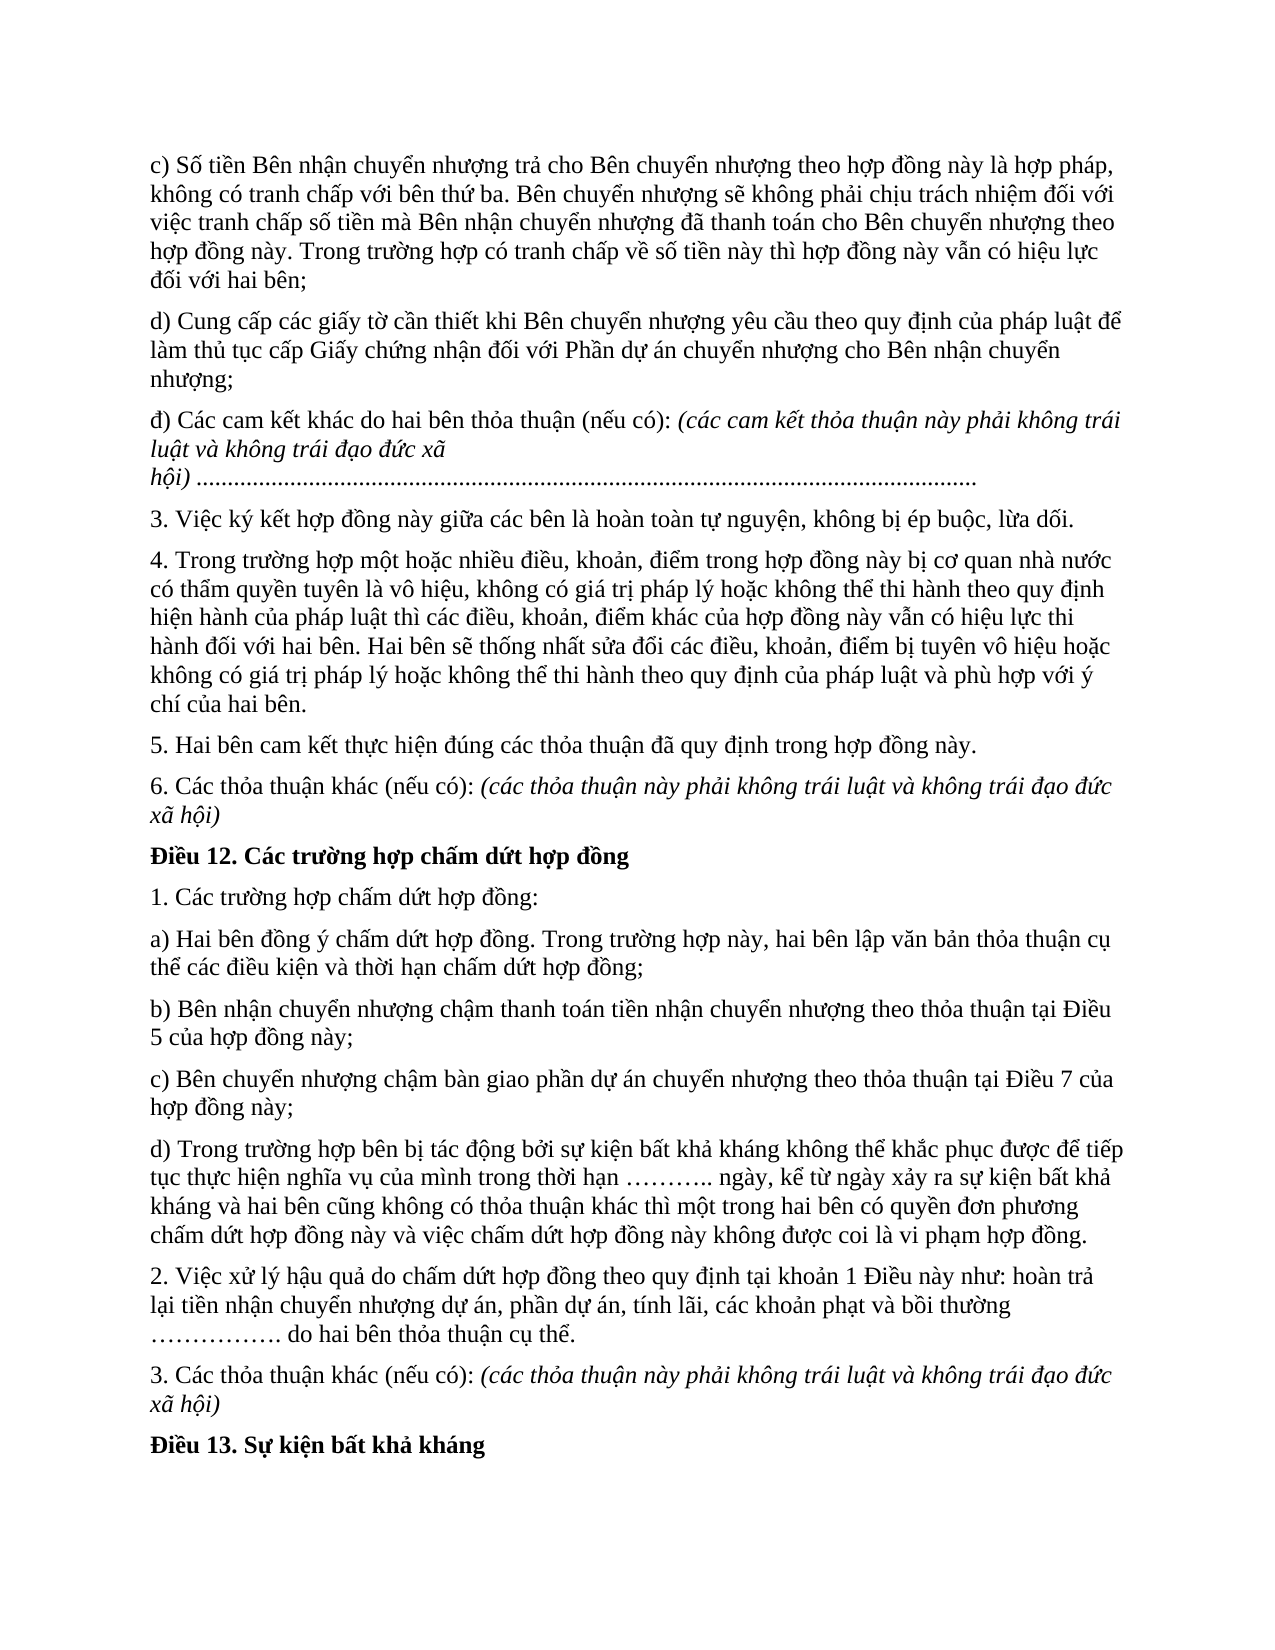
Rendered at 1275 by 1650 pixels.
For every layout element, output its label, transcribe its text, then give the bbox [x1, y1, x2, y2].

text d) Cung cấp các giấy tờ cần thiết khi Bên chuyển nhượng yêu cầu theo quy định của pháp luật để làm thủ tục cấp Giấy chứng nhận đối với Phần dự án chuyển nhượng cho Bên nhận chuyển nhượng; [150, 306, 1125, 392]
text 5. Hai bên cam kết thực hiện đúng các thỏa thuận đã quy định trong hợp đồng này. [150, 730, 1125, 759]
text 3. Việc ký kết hợp đồng này giữa các bên là hoàn toàn tự nguyện, không bị ép buộc, lừa dối. [150, 504, 1125, 532]
text Điều 12. Các trường hợp chấm dứt hợp đồng [150, 841, 1125, 870]
text 2. Việc xử lý hậu quả do chấm dứt hợp đồng theo quy định tại khoản 1 Điều này như: hoàn trả lại tiền nhận chuyển nhượng dự án, phần dự án, tính lãi, các khoản phạt và bồi thường ……………. do hai bên thỏa thuận cụ thể. [150, 1261, 1125, 1347]
text 3. Các thỏa thuận khác (nếu có): (các thỏa thuận này phải không trái luật và không trái đạo đức xã hội) [150, 1360, 1125, 1417]
text c) Số tiền Bên nhận chuyển nhượng trả cho Bên chuyển nhượng theo hợp đồng này là hợp pháp, không có tranh chấp với bên thứ ba. Bên chuyển nhượng sẽ không phải chịu trách nhiệm đối với việc tranh chấp số tiền mà Bên nhận chuyển nhượng đã thanh toán cho Bên chuyển nhượng theo hợp đồng này. Trong trường hợp có tranh chấp về số tiền này thì hợp đồng này vẫn có hiệu lực đối với hai bên; [150, 150, 1125, 294]
text 6. Các thỏa thuận khác (nếu có): (các thỏa thuận này phải không trái luật và không trái đạo đức xã hội) [150, 771, 1125, 829]
text Điều 13. Sự kiện bất khả kháng [150, 1430, 1125, 1459]
text đ) Các cam kết khác do hai bên thỏa thuận (nếu có): (các cam kết thỏa thuận này phải không trái luật và không trái đạo đức xã hội) ............................................................................................................................. [150, 405, 1125, 491]
text b) Bên nhận chuyển nhượng chậm thanh toán tiền nhận chuyển nhượng theo thỏa thuận tại Điều 5 của hợp đồng này; [150, 994, 1125, 1051]
text 4. Trong trường hợp một hoặc nhiều điều, khoản, điểm trong hợp đồng này bị cơ quan nhà nước có thẩm quyền tuyên là vô hiệu, không có giá trị pháp lý hoặc không thể thi hành theo quy định hiện hành của pháp luật thì các điều, khoản, điểm khác của hợp đồng này vẫn có hiệu lực thi hành đối với hai bên. Hai bên sẽ thống nhất sửa đổi các điều, khoản, điểm bị tuyên vô hiệu hoặc không có giá trị pháp lý hoặc không thể thi hành theo quy định của pháp luật và phù hợp với ý chí của hai bên. [150, 545, 1125, 717]
text d) Trong trường hợp bên bị tác động bởi sự kiện bất khả kháng không thể khắc phục được để tiếp tục thực hiện nghĩa vụ của mình trong thời hạn ……….. ngày, kể từ ngày xảy ra sự kiện bất khả kháng và hai bên cũng không có thỏa thuận khác thì một trong hai bên có quyền đơn phương chấm dứt hợp đồng này và việc chấm dứt hợp đồng này không được coi là vi phạm hợp đồng. [150, 1134, 1125, 1249]
text a) Hai bên đồng ý chấm dứt hợp đồng. Trong trường hợp này, hai bên lập văn bản thỏa thuận cụ thể các điều kiện và thời hạn chấm dứt hợp đồng; [150, 924, 1125, 981]
text 1. Các trường hợp chấm dứt hợp đồng: [150, 882, 1125, 911]
text c) Bên chuyển nhượng chậm bàn giao phần dự án chuyển nhượng theo thỏa thuận tại Điều 7 của hợp đồng này; [150, 1064, 1125, 1121]
